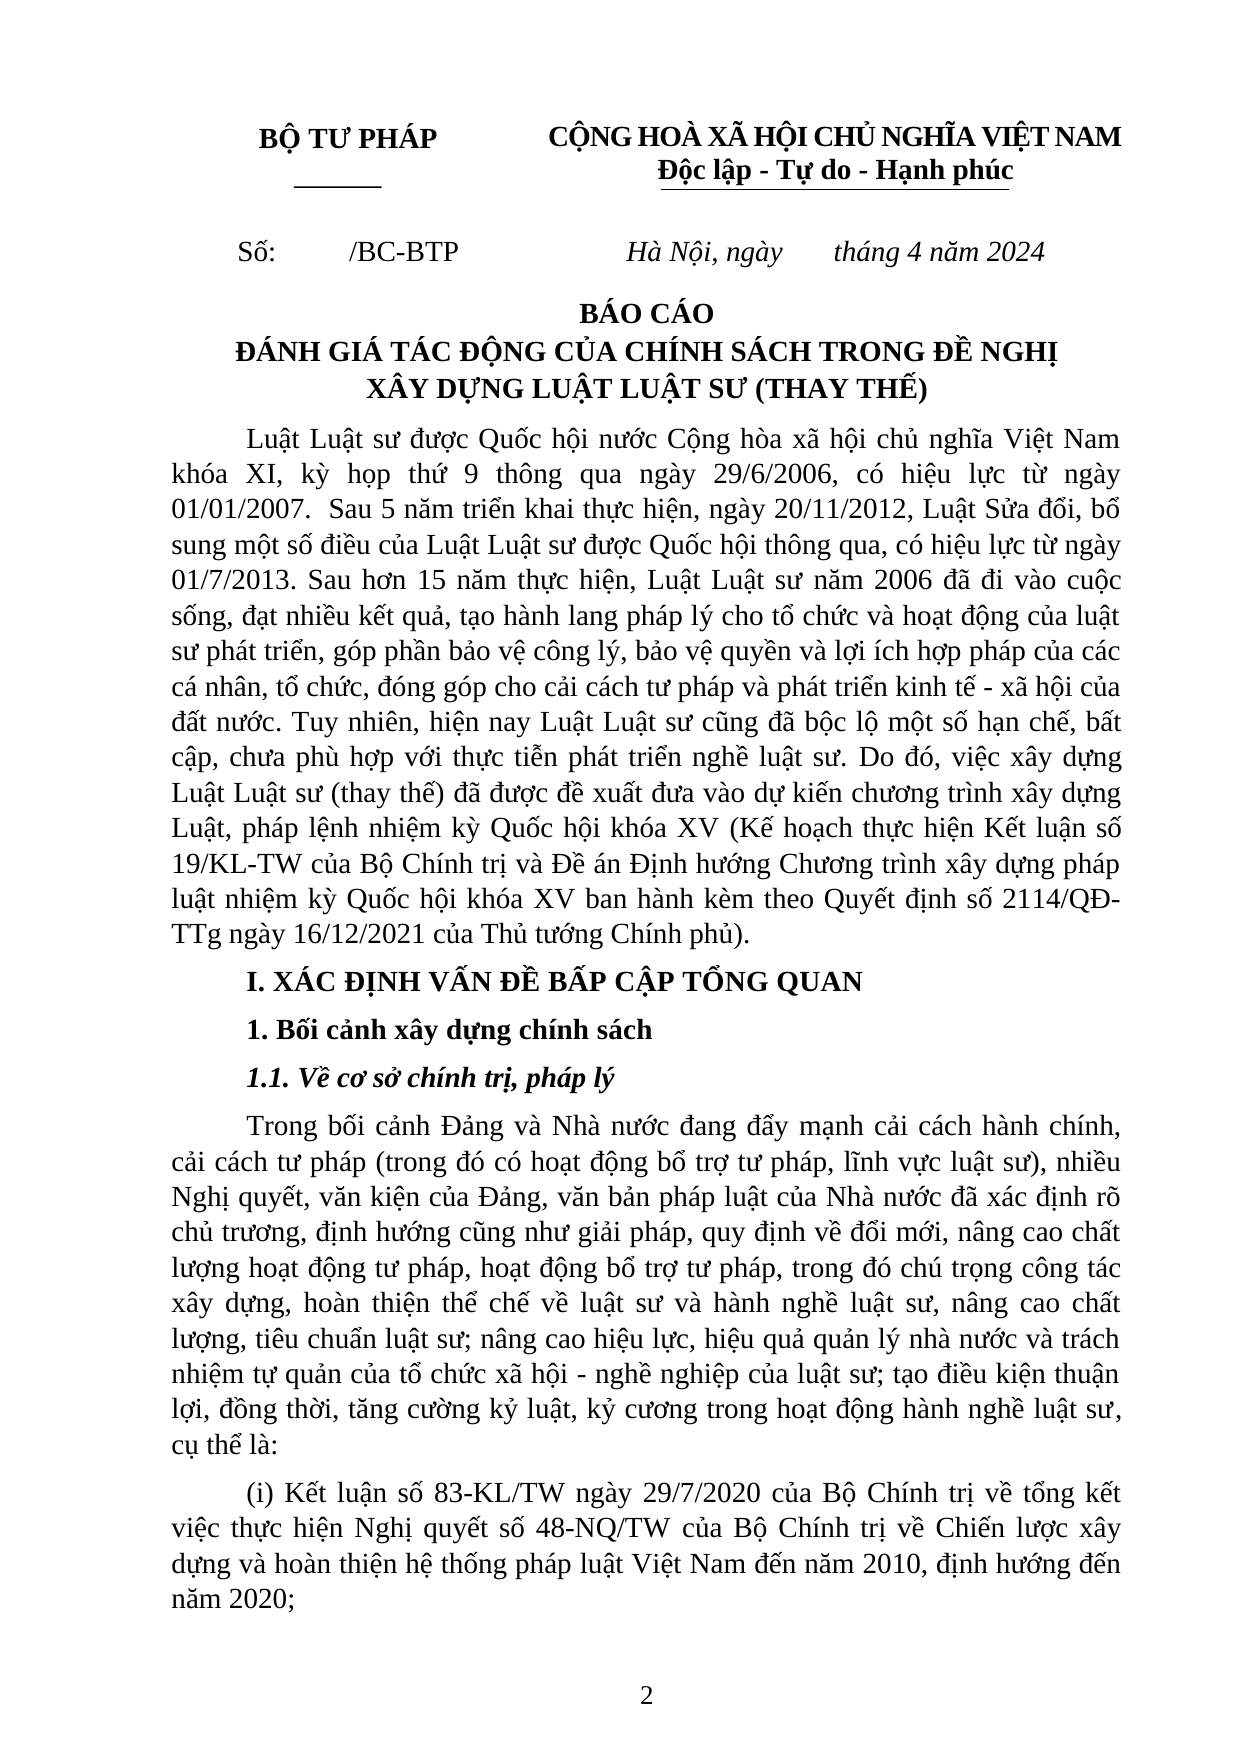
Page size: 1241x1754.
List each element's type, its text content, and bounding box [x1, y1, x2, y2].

table_header BỘ TƯ PHÁP [171, 106, 525, 219]
table_cell Hà Nội, ngày tháng 4 năm 2024 [525, 219, 1146, 281]
text I. XÁC ĐỊNH VẤN ĐỀ BẤP CẬP TỔNG QUAN [171, 963, 1122, 998]
text Luật Luật sư được Quốc hội nước Cộng hòa xã hội chủ nghĩa Việt Nam khóa XI, kỳ họp thứ 9 thông qua ngày 29/6/2006, có hiệu lực từ ngày 01/01/2007. Sau 5 năm triển khai thực hiện, ngày 20/11/2012, Luật Sửa đổi, bổ sung một số điều của Luật Luật sư được Quốc hội thông qua, có hiệu lực từ ngày 01/7/2013. Sau hơn 15 năm thực hiện, Luật Luật sư năm 2006 đã đi vào cuộc sống, đạt nhiều kết quả, tạo hành lang pháp lý cho tổ chức và hoạt động của luật sư phát triển, góp phần bảo vệ công lý, bảo vệ quyền và lợi ích hợp pháp của các cá nhân, tổ chức, đóng góp cho cải cách tư pháp và phát triển kinh tế - xã hội của đất nước. Tuy nhiên, hiện nay Luật Luật sư cũng đã bộc lộ một số hạn chế, bất cập, chưa phù hợp với thực tiễn phát triển nghề luật sư. Do đó, việc xây dựng Luật Luật sư (thay thế) đã được đề xuất đưa vào dự kiến chương trình xây dựng Luật, pháp lệnh nhiệm kỳ Quốc hội khóa XV (Kế hoạch thực hiện Kết luận số 19/KL-TW của Bộ Chính trị và Đề án Định hướng Chương trình xây dựng pháp luật nhiệm kỳ Quốc hội khóa XV ban hành kèm theo Quyết định số 2114/QĐ-TTg ngày 16/12/2021 của Thủ tướng Chính phủ). [171, 419, 1122, 950]
text Trong bối cảnh Đảng và Nhà nước đang đẩy mạnh cải cách hành chính, cải cách tư pháp (trong đó có hoạt động bổ trợ tư pháp, lĩnh vực luật sư), nhiều Nghị quyết, văn kiện của Đảng, văn bản pháp luật của Nhà nước đã xác định rõ chủ trương, định hướng cũng như giải pháp, quy định về đổi mới, nâng cao chất lượng hoạt động tư pháp, hoạt động bổ trợ tư pháp, trong đó chú trọng công tác xây dựng, hoàn thiện thể chế về luật sư và hành nghề luật sư, nâng cao chất lượng, tiêu chuẩn luật sư; nâng cao hiệu lực, hiệu quả quản lý nhà nước và trách nhiệm tự quản của tổ chức xã hội - nghề nghiệp của luật sư; tạo điều kiện thuận lợi, đồng thời, tăng cường kỷ luật, kỷ cương trong hoạt động hành nghề luật sư, cụ thể là: [171, 1106, 1122, 1461]
text 1.1. Về cơ sở chính trị, pháp lý [171, 1058, 1122, 1094]
table_header CỘNG HOÀ XÃ HỘI CHỦ NGHĨA VIỆT NAM Độc lập - Tự do - Hạnh phúc [525, 106, 1146, 219]
text ĐÁNH GIÁ TÁC ĐỘNG CỦA CHÍNH SÁCH TRONG ĐỀ NGHỊ [171, 331, 1122, 369]
text BÁO CÁO [171, 294, 1122, 331]
text (i) Kết luận số 83-KL/TW ngày 29/7/2020 của Bộ Chính trị về tổng kết việc thực hiện Nghị quyết số 48-NQ/TW của Bộ Chính trị về Chiến lược xây dựng và hoàn thiện hệ thống pháp luật Việt Nam đến năm 2010, định hướng đến năm 2020; [171, 1473, 1122, 1615]
table_cell Số: /BC-BTP [171, 219, 525, 281]
text XÂY DỰNG LUẬT LUẬT SƯ (THAY THẾ) [171, 369, 1122, 406]
text 1. Bối cảnh xây dựng chính sách [171, 1011, 1122, 1046]
